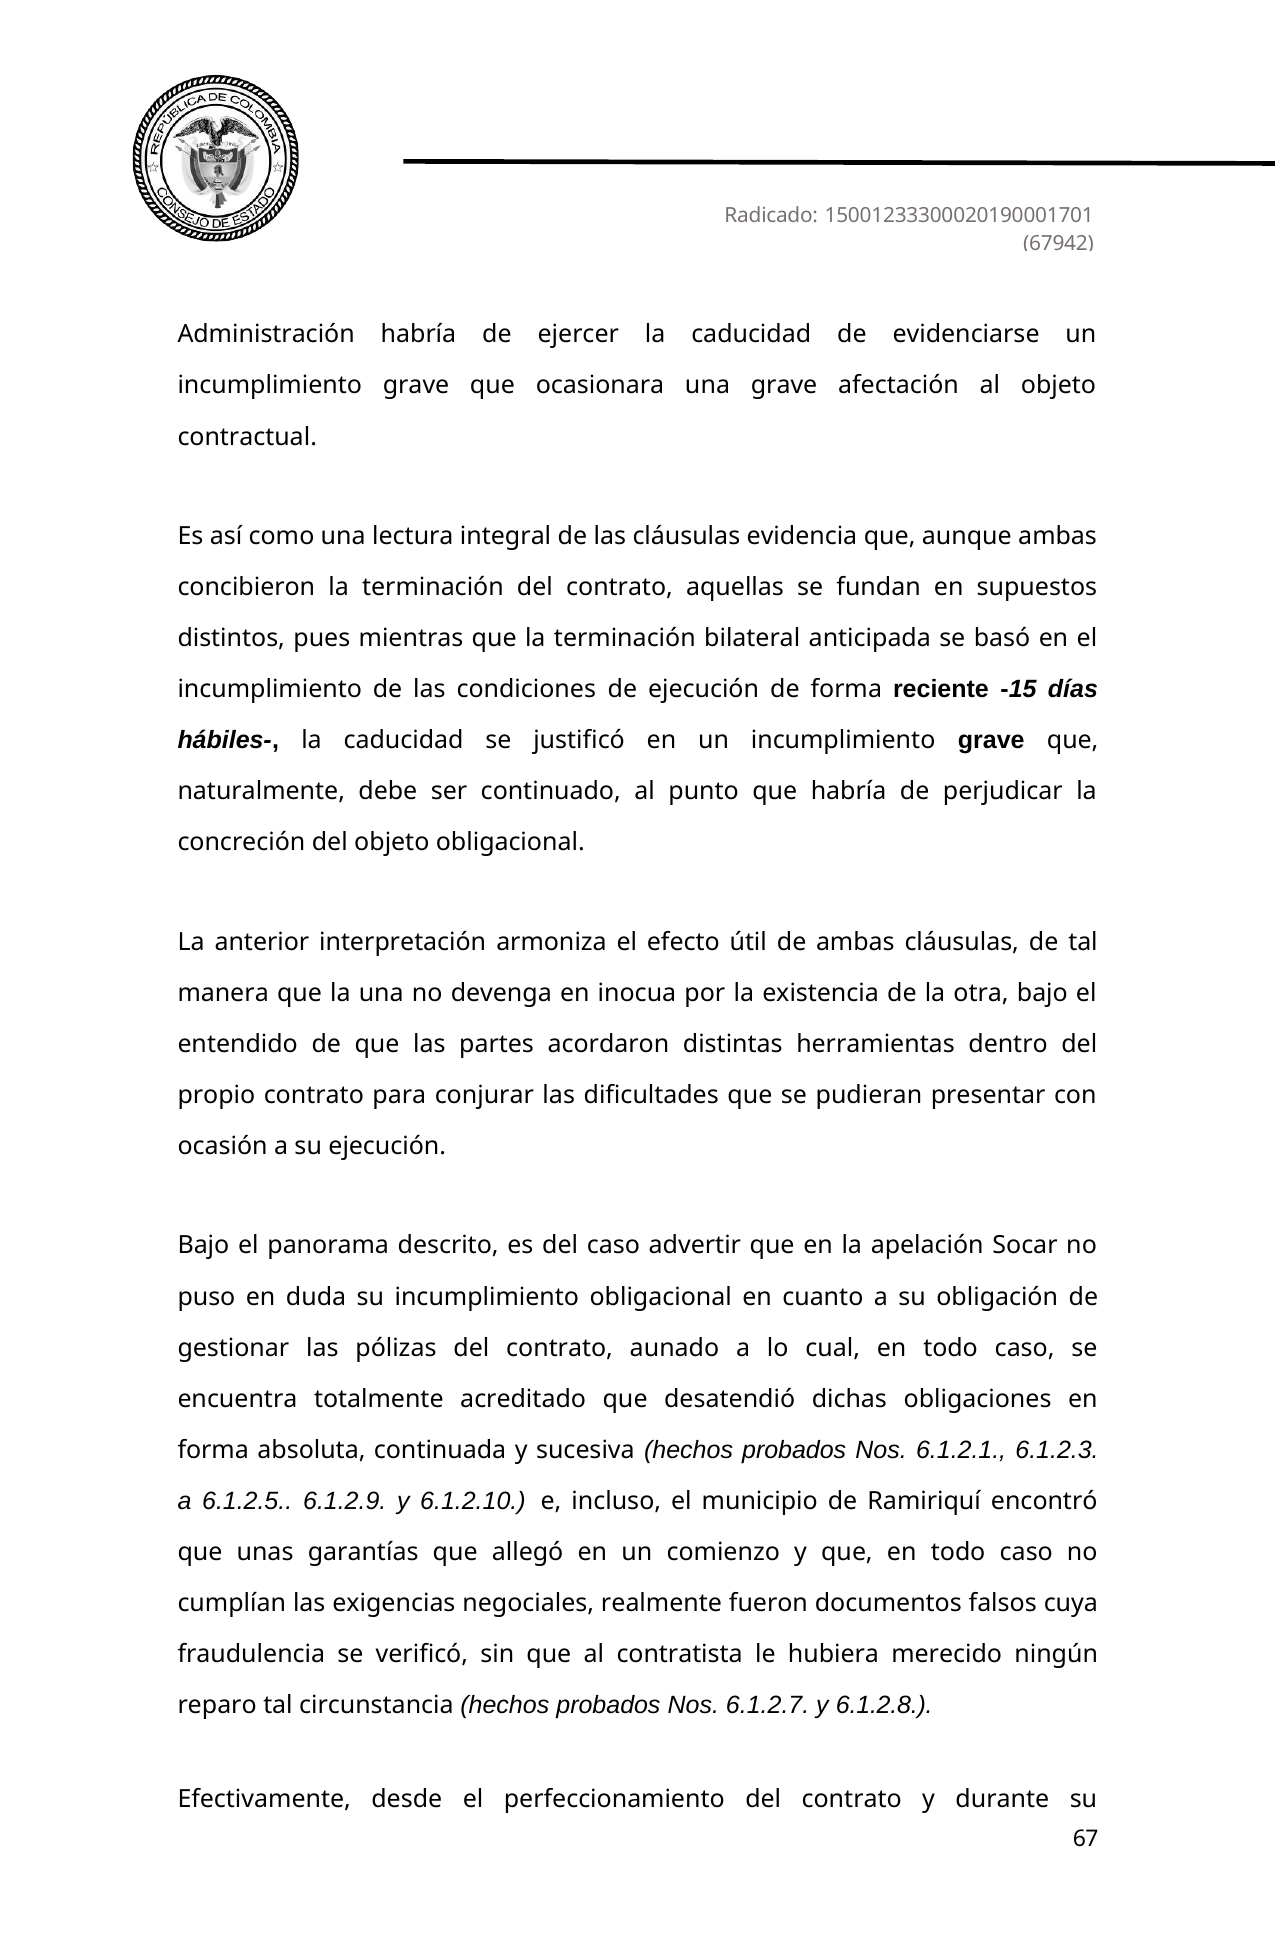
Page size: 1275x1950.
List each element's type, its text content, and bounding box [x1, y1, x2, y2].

text La anterior interpretación armoniza el efecto útil de ambas cláusulas, de tal manera que la una no devenga en inocua por la existencia de la otra, bajo el entendido de que las partes acordaron distintas herramientas dentro del propio contrato para conjurar las dificultades que se pudieran presentar con ocasión a su ejecución. [177, 923, 1098, 1162]
text Bajo el panorama descrito, es del caso advertir que en la apelación Socar no puso en duda su incumplimiento obligacional en cuanto a su obligación de gestionar las pólizas del contrato, aunado a lo cual, en todo caso, se encuentra totalmente acreditado que desatendió dichas obligaciones en forma absoluta, continuada y sucesiva (hechos probados Nos. 6.1.2.1., 6.1.2.3. a 6.1.2.5.. 6.1.2.9. y 6.1.2.10.) e, incluso, el municipio de Ramiriquí encontró que unas garantías que allegó en un comienzo y que, en todo caso no cumplían las exigencias negociales, realmente fueron documentos falsos cuya fraudulencia se verificó, sin que al contratista le hubiera merecido ningún reparo tal circunstancia (hechos probados Nos. 6.1.2.7. y 6.1.2.8.). [177, 1227, 1099, 1721]
picture [132, 74, 299, 242]
text Administración habría de ejercer la caducidad de evidenciarse un incumplimiento grave que ocasionara una grave afectación al objeto contractual. [177, 316, 1097, 452]
text Es así como una lectura integral de las cláusulas evidencia que, aunque ambas concibieron la terminación del contrato, aquellas se fundan en supuestos distintos, pues mientras que la terminación bilateral anticipada se basó en el incumplimiento de las condiciones de ejecución de forma reciente -15 días hábiles-, la caducidad se justificó en un incumplimiento grave que, naturalmente, debe ser continuado, al punto que habría de perjudicar la concreción del objeto obligacional. [177, 518, 1098, 858]
